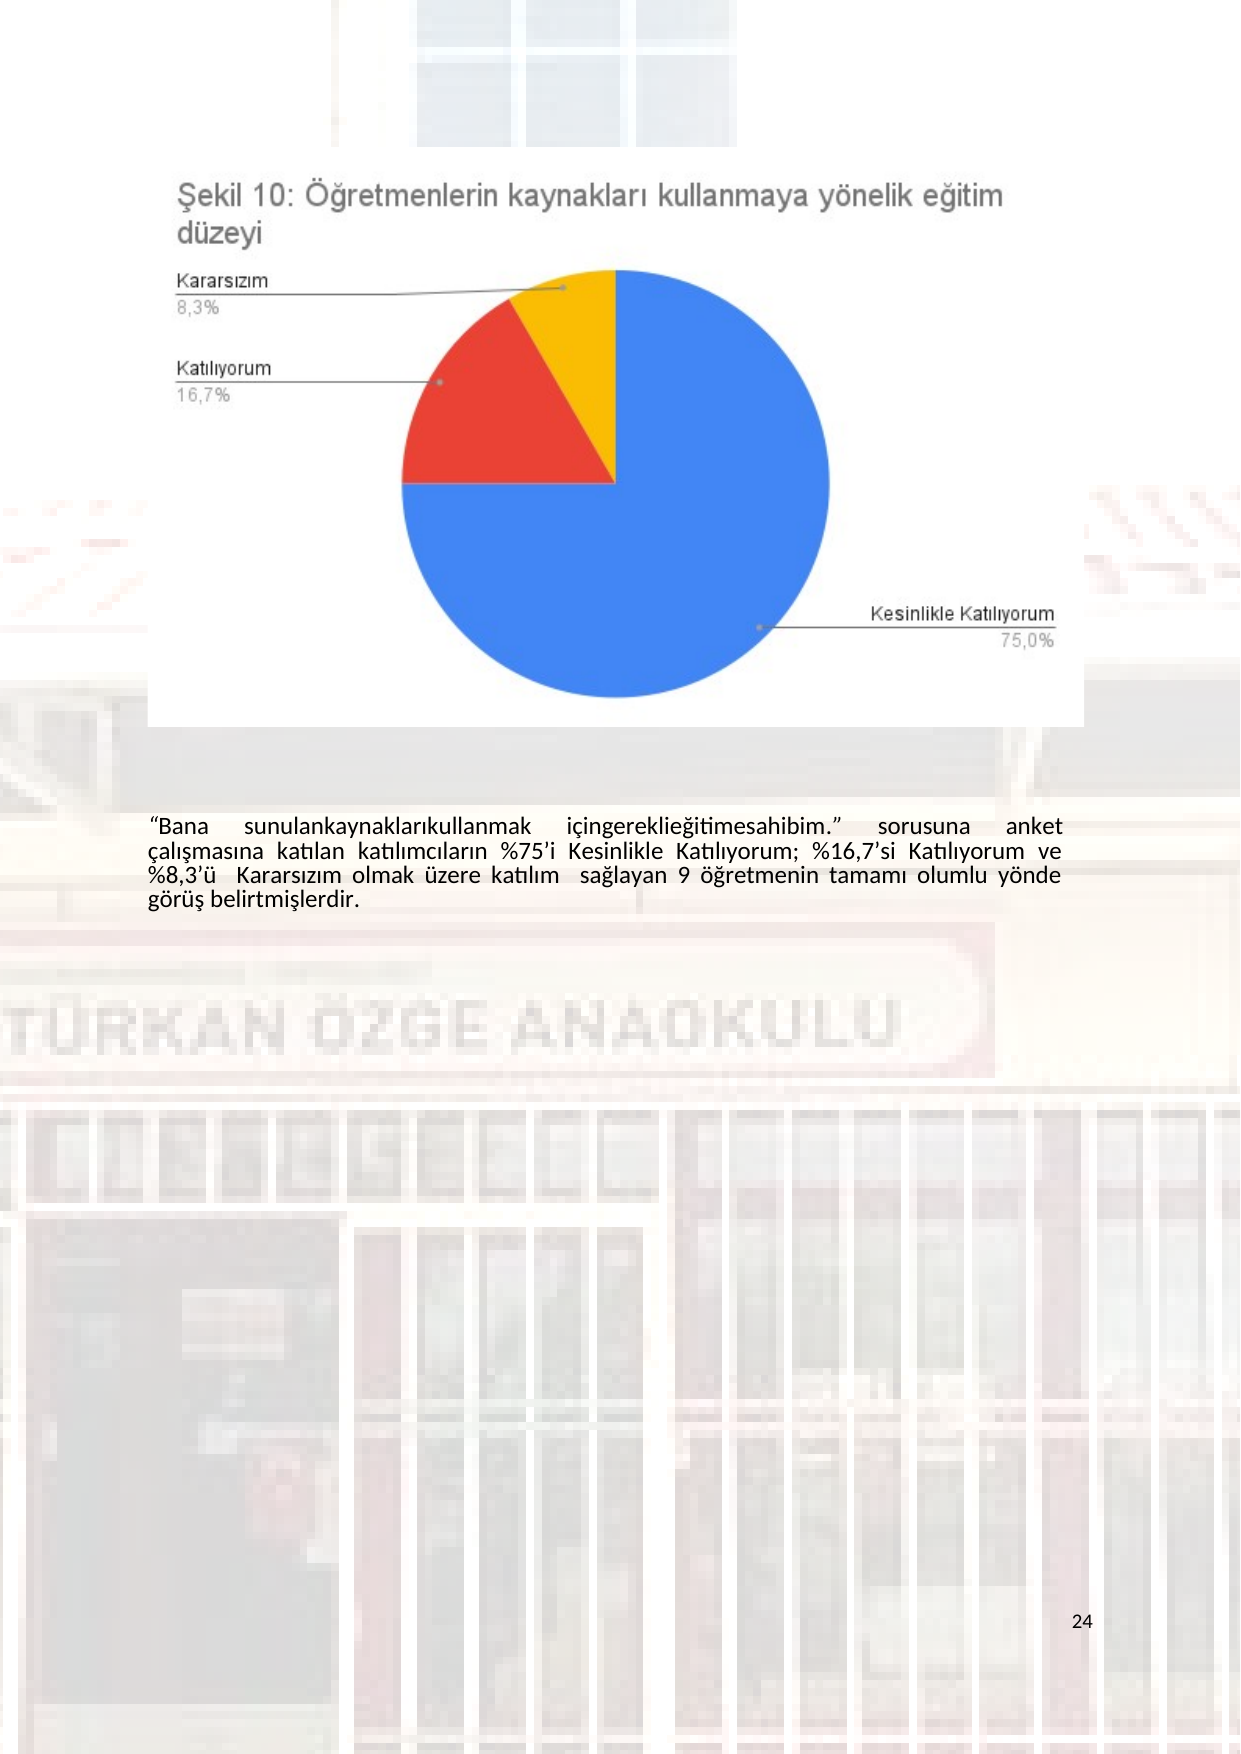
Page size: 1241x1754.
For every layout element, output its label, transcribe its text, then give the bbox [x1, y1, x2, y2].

picture [147, 147, 1085, 727]
text “Bana sunulankaynaklarıkullanmak içingereklieğitimesahibim.” sorusuna anket çalışmasına katılan katılımcıların %75’i Kesinlikle Katılıyorum; %16,7’si Katılıyorum ve %8,3’ü Kararsızım olmak üzere katılım sağlayan 9 öğretmenin tamamı olumlu yönde görüş belirtmişlerdir. [148, 815, 1063, 913]
